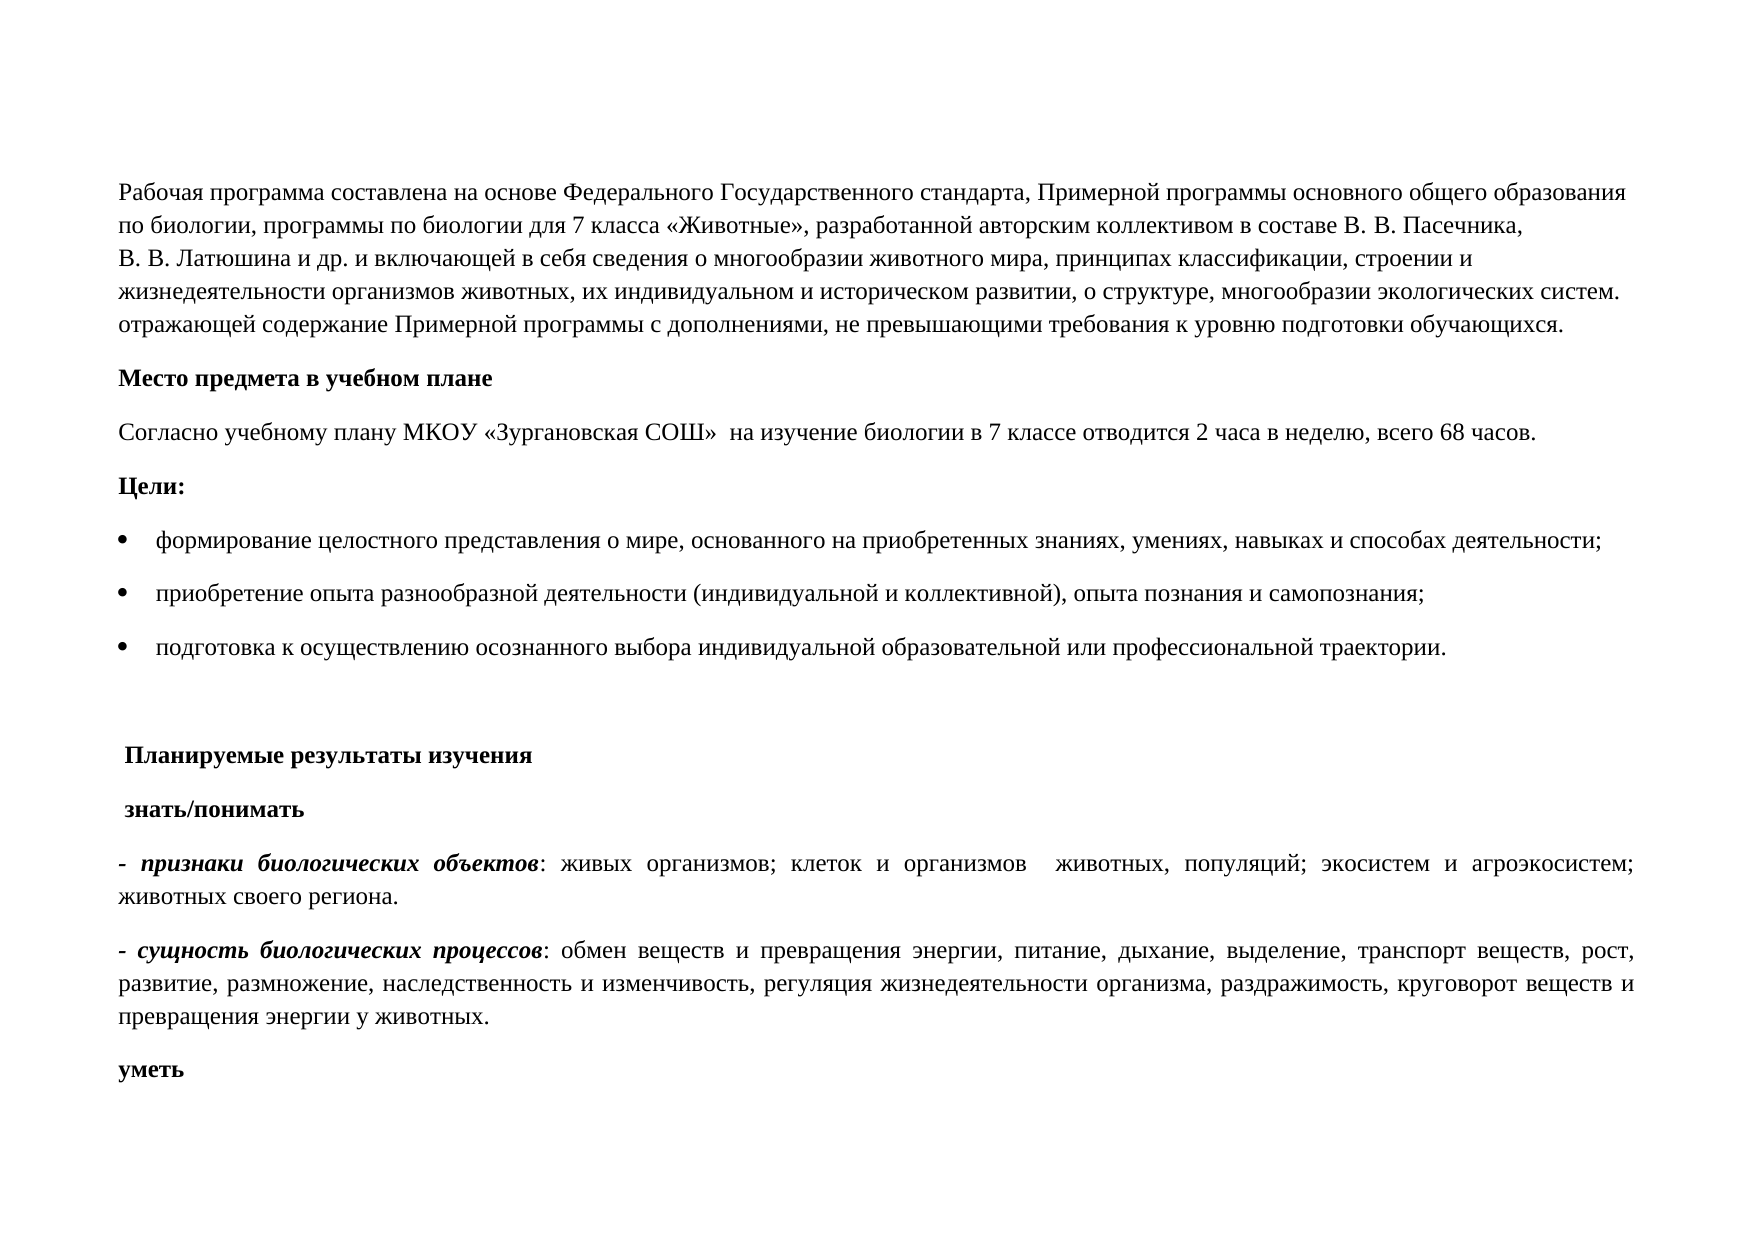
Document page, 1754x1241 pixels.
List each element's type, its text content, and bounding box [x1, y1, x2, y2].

text Рабочая программа составлена на основе Федерального Государственного стандарта, Примерной программы основного общего образования по биологии, программы по биологии для 7 класса «Животные», разработанной авторским коллективом в составе В. В. Пасечника, В. В. Латюшина и др. и включающей в себя сведения о многообразии животного мира, принципах классификации, строении и жизнедеятельности организмов животных, их индивидуальном и историческом развитии, о структуре, многообразии экологических систем. отражающей содержание Примерной программы с дополнениями, не превышающими требования к уровню подготовки обучающихся. [118, 177, 1636, 338]
list приобретение опыта разнообразной деятельности (индивидуальной и коллективной), опыта познания и самопознания; [118, 578, 1636, 607]
text знать/понимать [118, 794, 1636, 823]
list подготовка к осуществлению осознанного выбора индивидуальной образовательной или профессиональной траектории. [118, 632, 1636, 661]
text Согласно учебному плану МКОУ «Зургановская СОШ» на изучение биологии в 7 классе отводится 2 часа в неделю, всего 68 часов. [118, 417, 1636, 446]
text Цели: [118, 471, 1636, 499]
text уметь [118, 1054, 1636, 1083]
text - сущность биологических процессов: обмен веществ и превращения энергии, питание, дыхание, выделение, транспорт веществ, рост, развитие, размножение, наследственность и изменчивость, регуляция жизнедеятельности организма, раздражимость, круговорот веществ и превращения энергии у животных. [118, 935, 1636, 1029]
text - признаки биологических объектов: живых организмов; клеток и организмов животных, популяций; экосистем и агроэкосистем; животных своего региона. [118, 848, 1636, 909]
list формирование целостного представления о мире, основанного на приобретенных знаниях, умениях, навыках и способах деятельности; [118, 525, 1636, 553]
text Планируемые результаты изучения [118, 740, 1636, 769]
text Место предмета в учебном плане [118, 363, 1636, 392]
